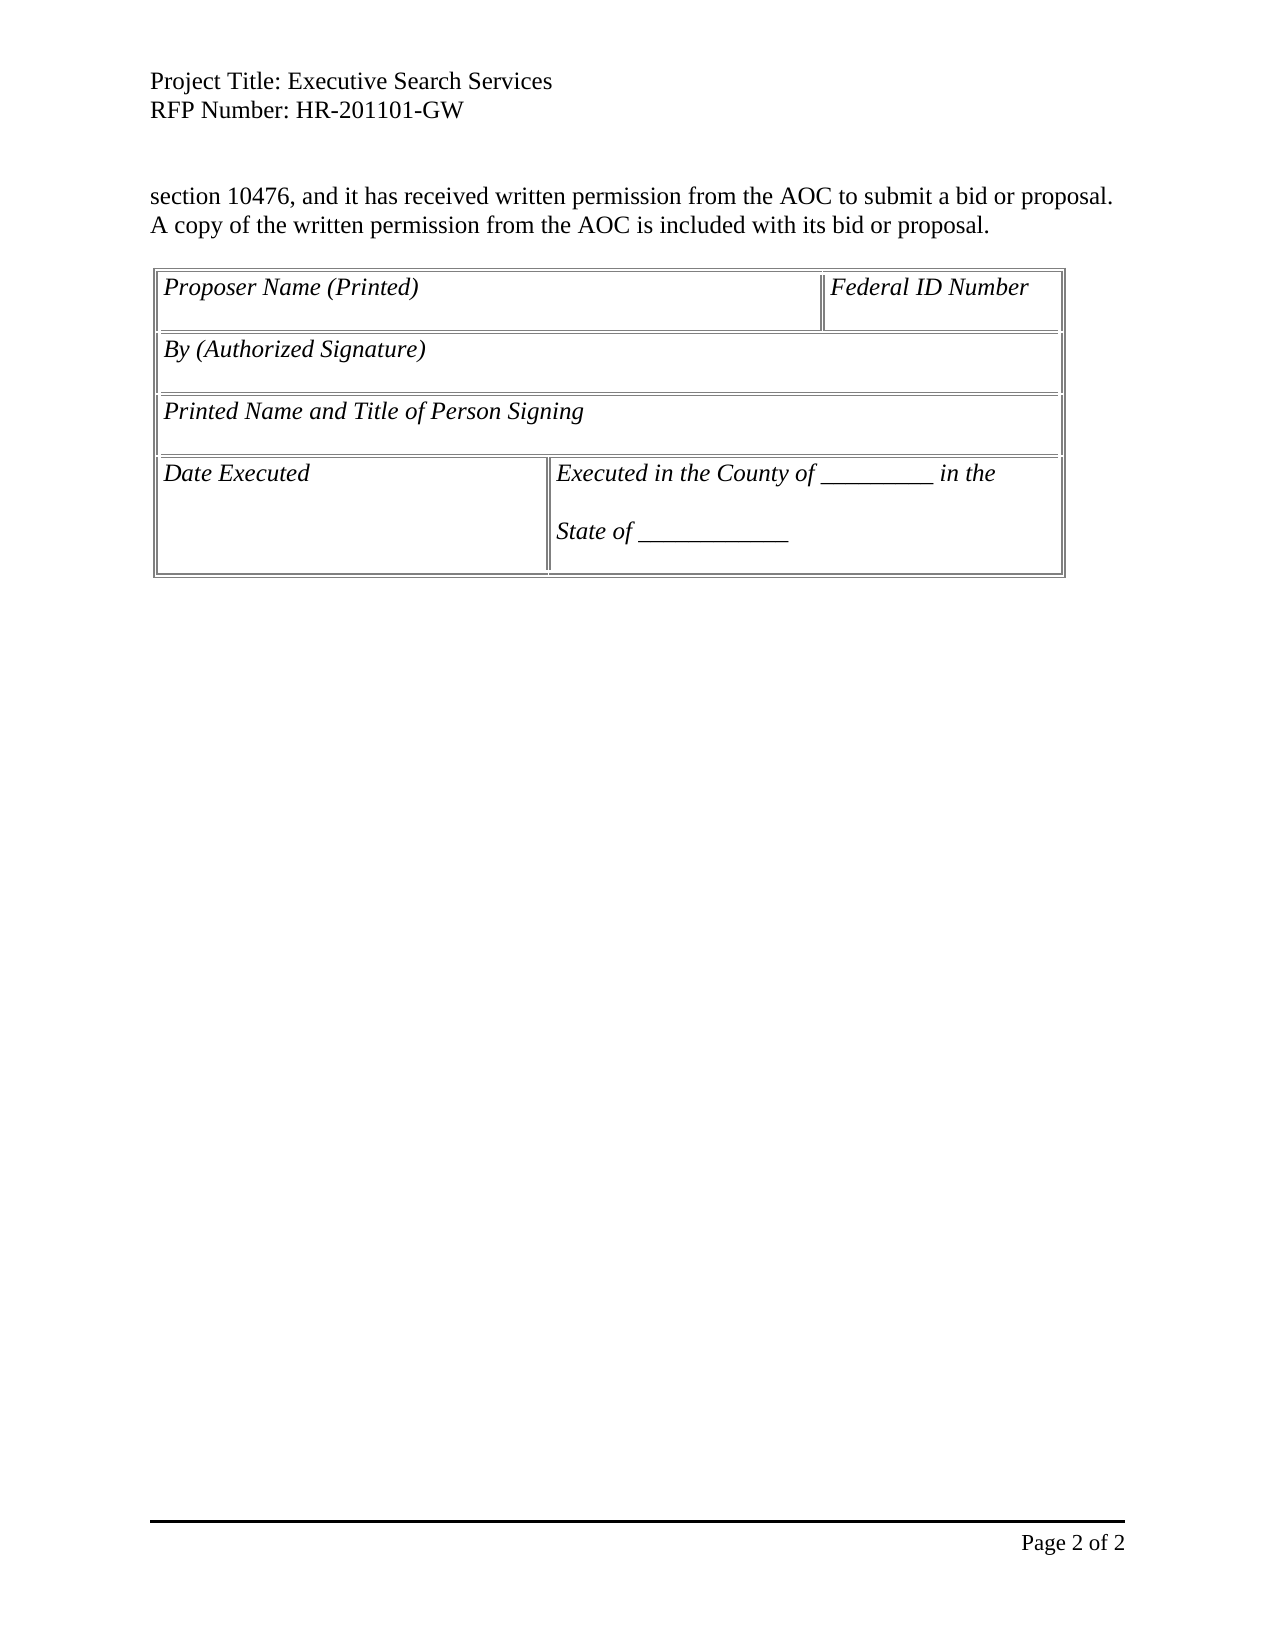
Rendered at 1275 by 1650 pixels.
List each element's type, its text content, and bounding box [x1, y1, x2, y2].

table_header Proposer Name (Printed) [158, 272, 822, 329]
table_cell By (Authorized Signature) [156, 330, 1063, 392]
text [150, 181, 1125, 239]
table_cell Executed in the County of _________ in the State of ____________ [548, 454, 1063, 573]
table_header Federal ID Number [822, 269, 1063, 329]
table_cell Date Executed [156, 454, 548, 573]
table_cell Printed Name and Title of Person Signing [156, 392, 1063, 454]
